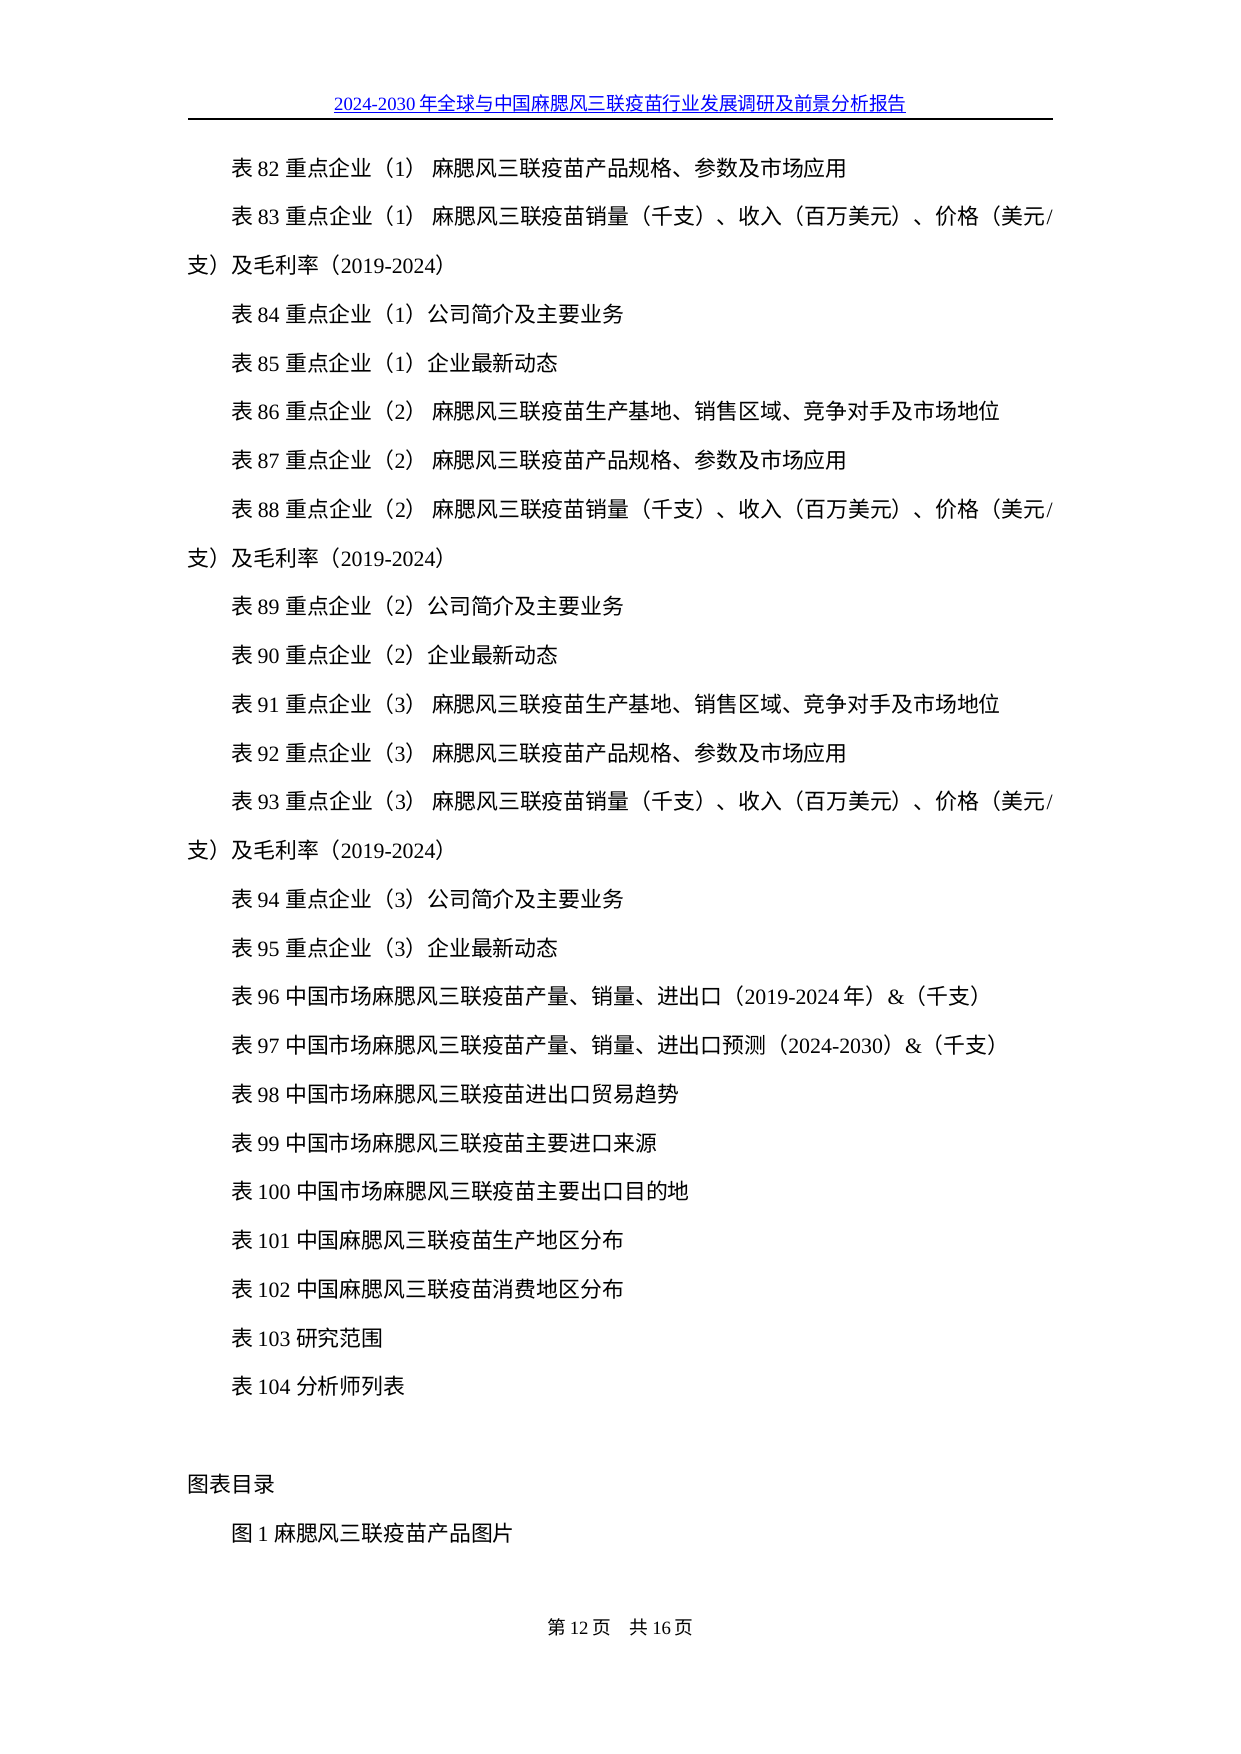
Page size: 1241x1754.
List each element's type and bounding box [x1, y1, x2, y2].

text [187, 150, 1053, 1548]
